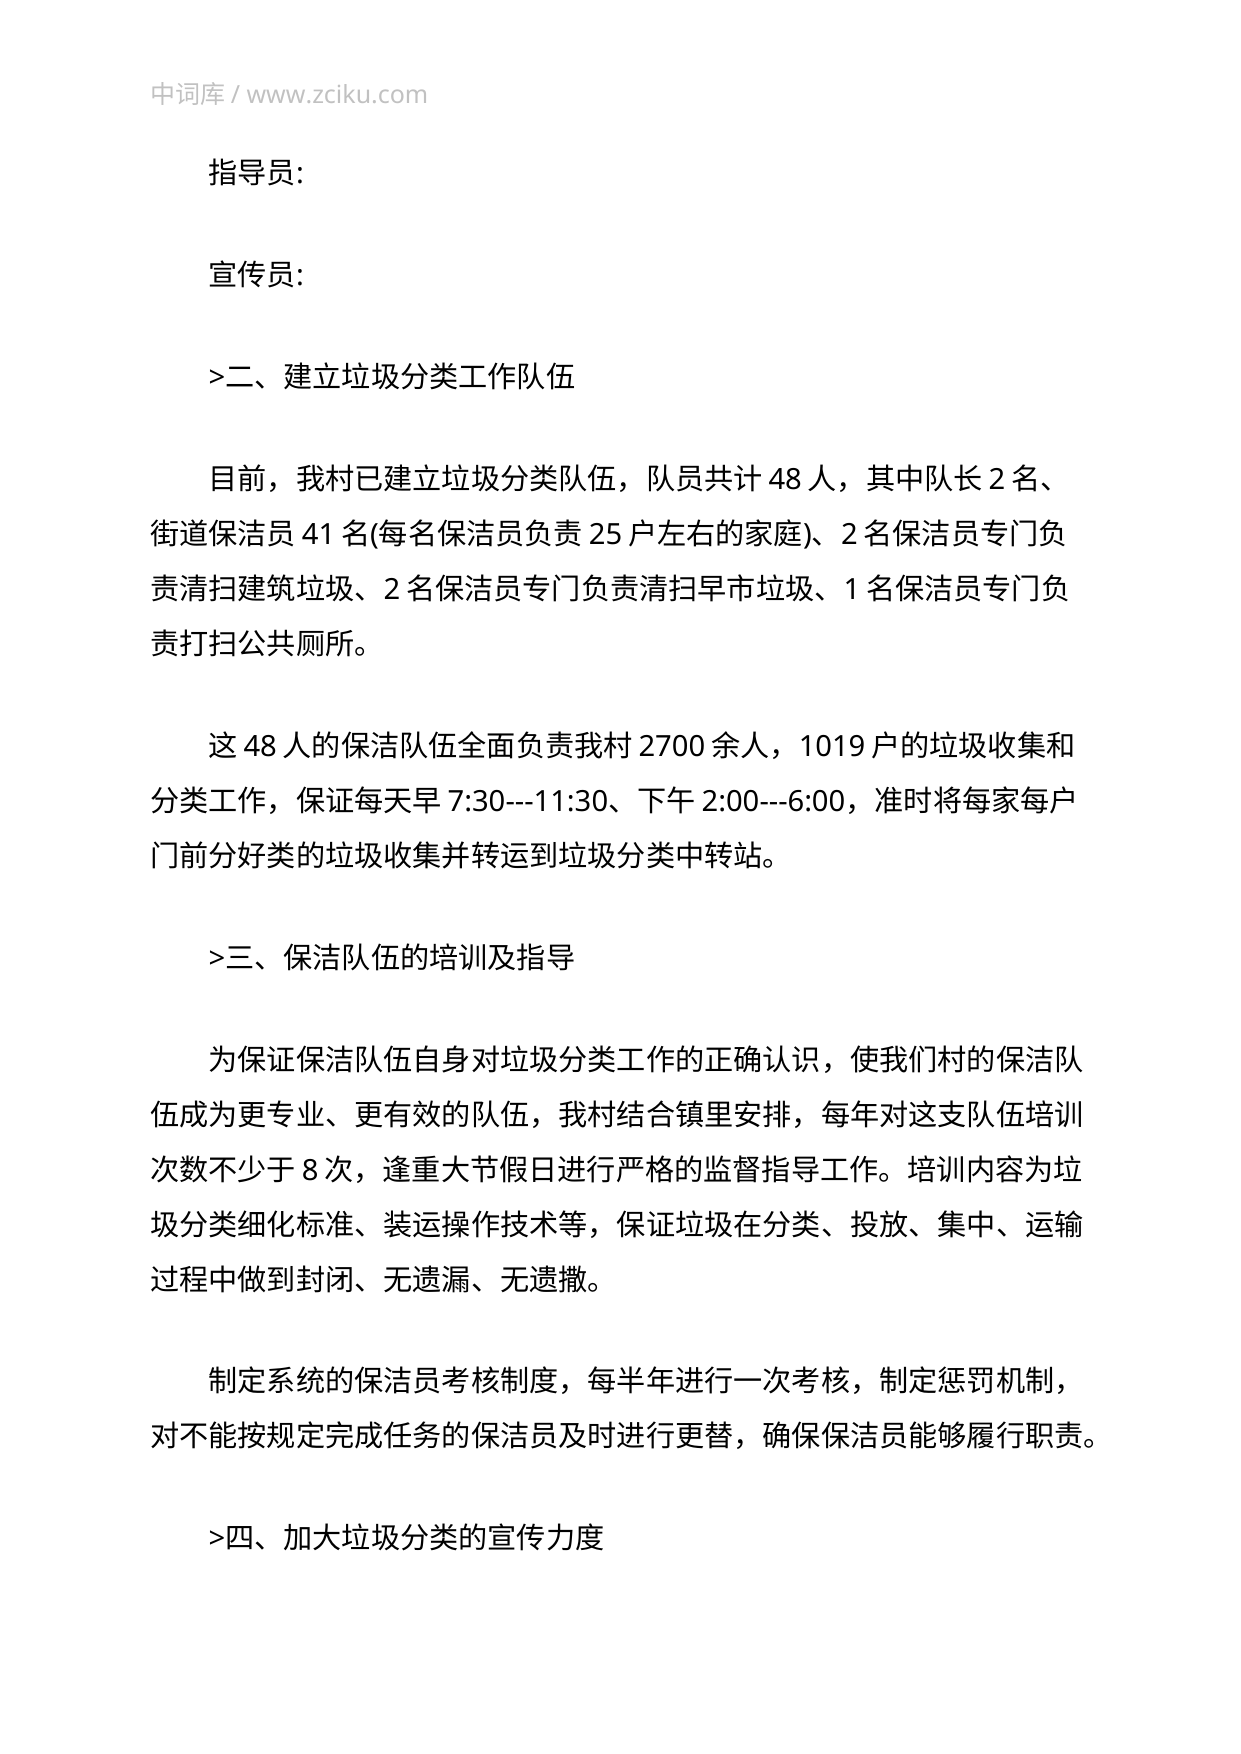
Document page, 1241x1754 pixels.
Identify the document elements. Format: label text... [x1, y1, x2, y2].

text 宣传员: [150, 252, 1090, 294]
text 指导员: [150, 150, 1090, 192]
text 这48人的保洁队伍全面负责我村2700余人，1019户的垃圾收集和分类工作，保证每天早7:30---11:30、下午2:00---6:00，准时将每家每户门前分好类的垃圾收集并转运到垃圾分类中转站。 [150, 723, 1090, 875]
text 为保证保洁队伍自身对垃圾分类工作的正确认识，使我们村的保洁队伍成为更专业、更有效的队伍，我村结合镇里安排，每年对这支队伍培训次数不少于8次，逢重大节假日进行严格的监督指导工作。培训内容为垃圾分类细化标准、装运操作技术等，保证垃圾在分类、投放、集中、运输过程中做到封闭、无遗漏、无遗撒。 [150, 1036, 1090, 1298]
text >二、建立垃圾分类工作队伍 [150, 354, 1090, 396]
text >三、保洁队伍的培训及指导 [150, 934, 1090, 977]
text >四、加大垃圾分类的宣传力度 [150, 1514, 1090, 1557]
text 目前，我村已建立垃圾分类队伍，队员共计48人，其中队长2名、街道保洁员41名(每名保洁员负责25户左右的家庭)、2名保洁员专门负责清扫建筑垃圾、2名保洁员专门负责清扫早市垃圾、1名保洁员专门负责打扫公共厕所。 [150, 456, 1090, 663]
text 制定系统的保洁员考核制度，每半年进行一次考核，制定惩罚机制，对不能按规定完成任务的保洁员及时进行更替，确保保洁员能够履行职责。 [150, 1358, 1090, 1455]
